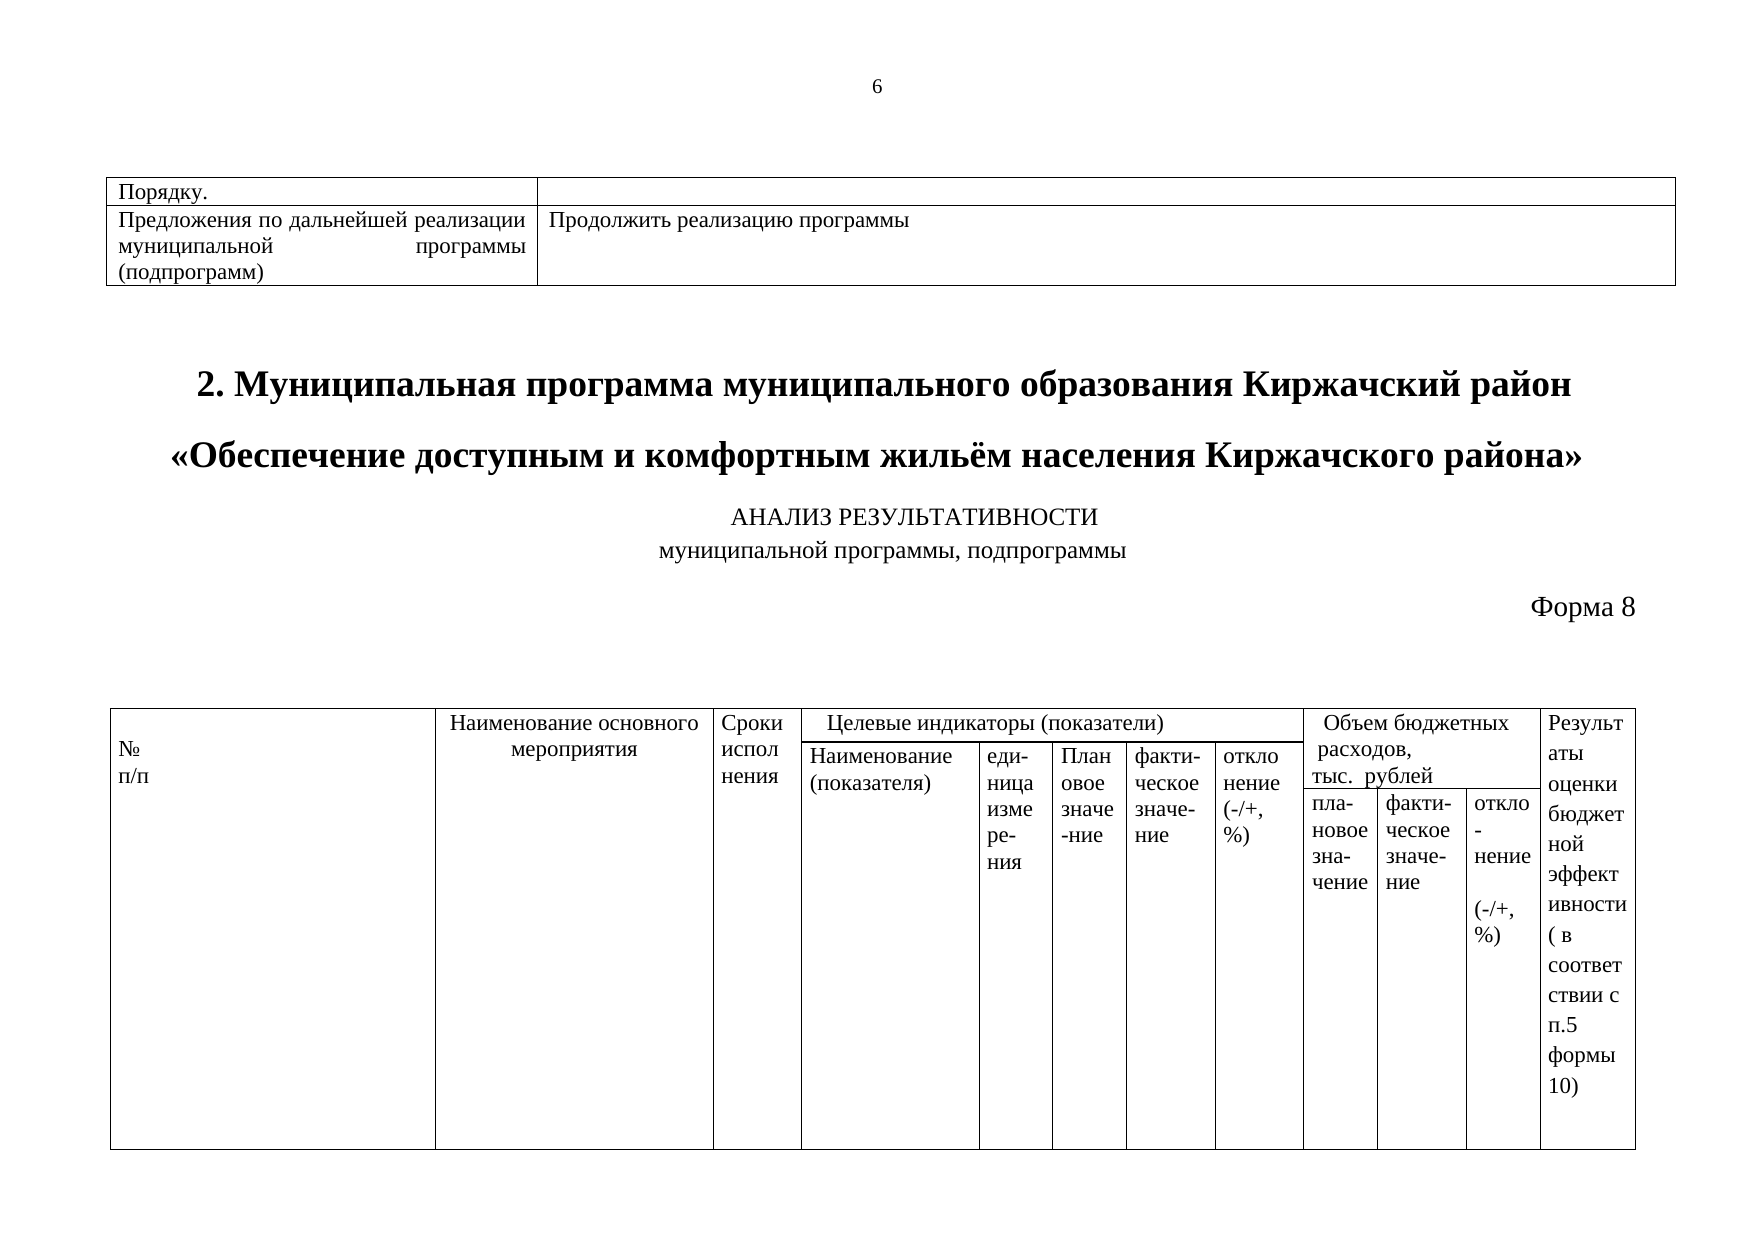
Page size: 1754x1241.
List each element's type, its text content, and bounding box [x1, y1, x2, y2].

table_header Сроки испол нения [714, 709, 801, 1149]
table_cell откло- нение (-/+, %) [1467, 789, 1540, 1149]
table_header Объем бюджетных расходов, тыс. рублей [1304, 709, 1540, 788]
list АНАЛИЗ РЕЗУЛЬТАТИВНОСТИ [193, 502, 1636, 531]
text «Обеспечение доступным и комфортным жильём населения Киржачского района» [118, 432, 1636, 475]
table_cell факти- ческое значе- ние [1378, 789, 1466, 1149]
table_cell Предложения по дальнейшей реализации муниципальной программы (подпрограмм) [107, 206, 537, 285]
table_cell Продолжить реализацию программы [538, 206, 1675, 285]
table_cell факти- ческое значе- ние [1127, 743, 1215, 1149]
text муниципальной программы, подпрограммы [118, 536, 1636, 564]
table_cell Плановое значе-ние [1053, 743, 1126, 1149]
list Муниципальная программа муниципального образования Киржачский район [133, 362, 1636, 405]
table_header № п/п [111, 709, 435, 1149]
table_header Наименование основного мероприятия [436, 709, 713, 1149]
table_cell Наименование (показателя) [802, 743, 979, 1149]
table_header Результаты оценки бюджетной эффективности( в соответствии с п.5 формы 10) [1541, 709, 1635, 1149]
table_header Целевые индикаторы (показатели) [802, 709, 1303, 741]
table_cell откло нение (-/+, %) [1216, 743, 1303, 1149]
table_cell пла- новое зна- чение [1304, 789, 1377, 1149]
text Форма 8 [118, 589, 1636, 623]
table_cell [538, 178, 1675, 204]
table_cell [107, 178, 537, 204]
table_cell еди- ница изме ре-ния [980, 743, 1052, 1149]
